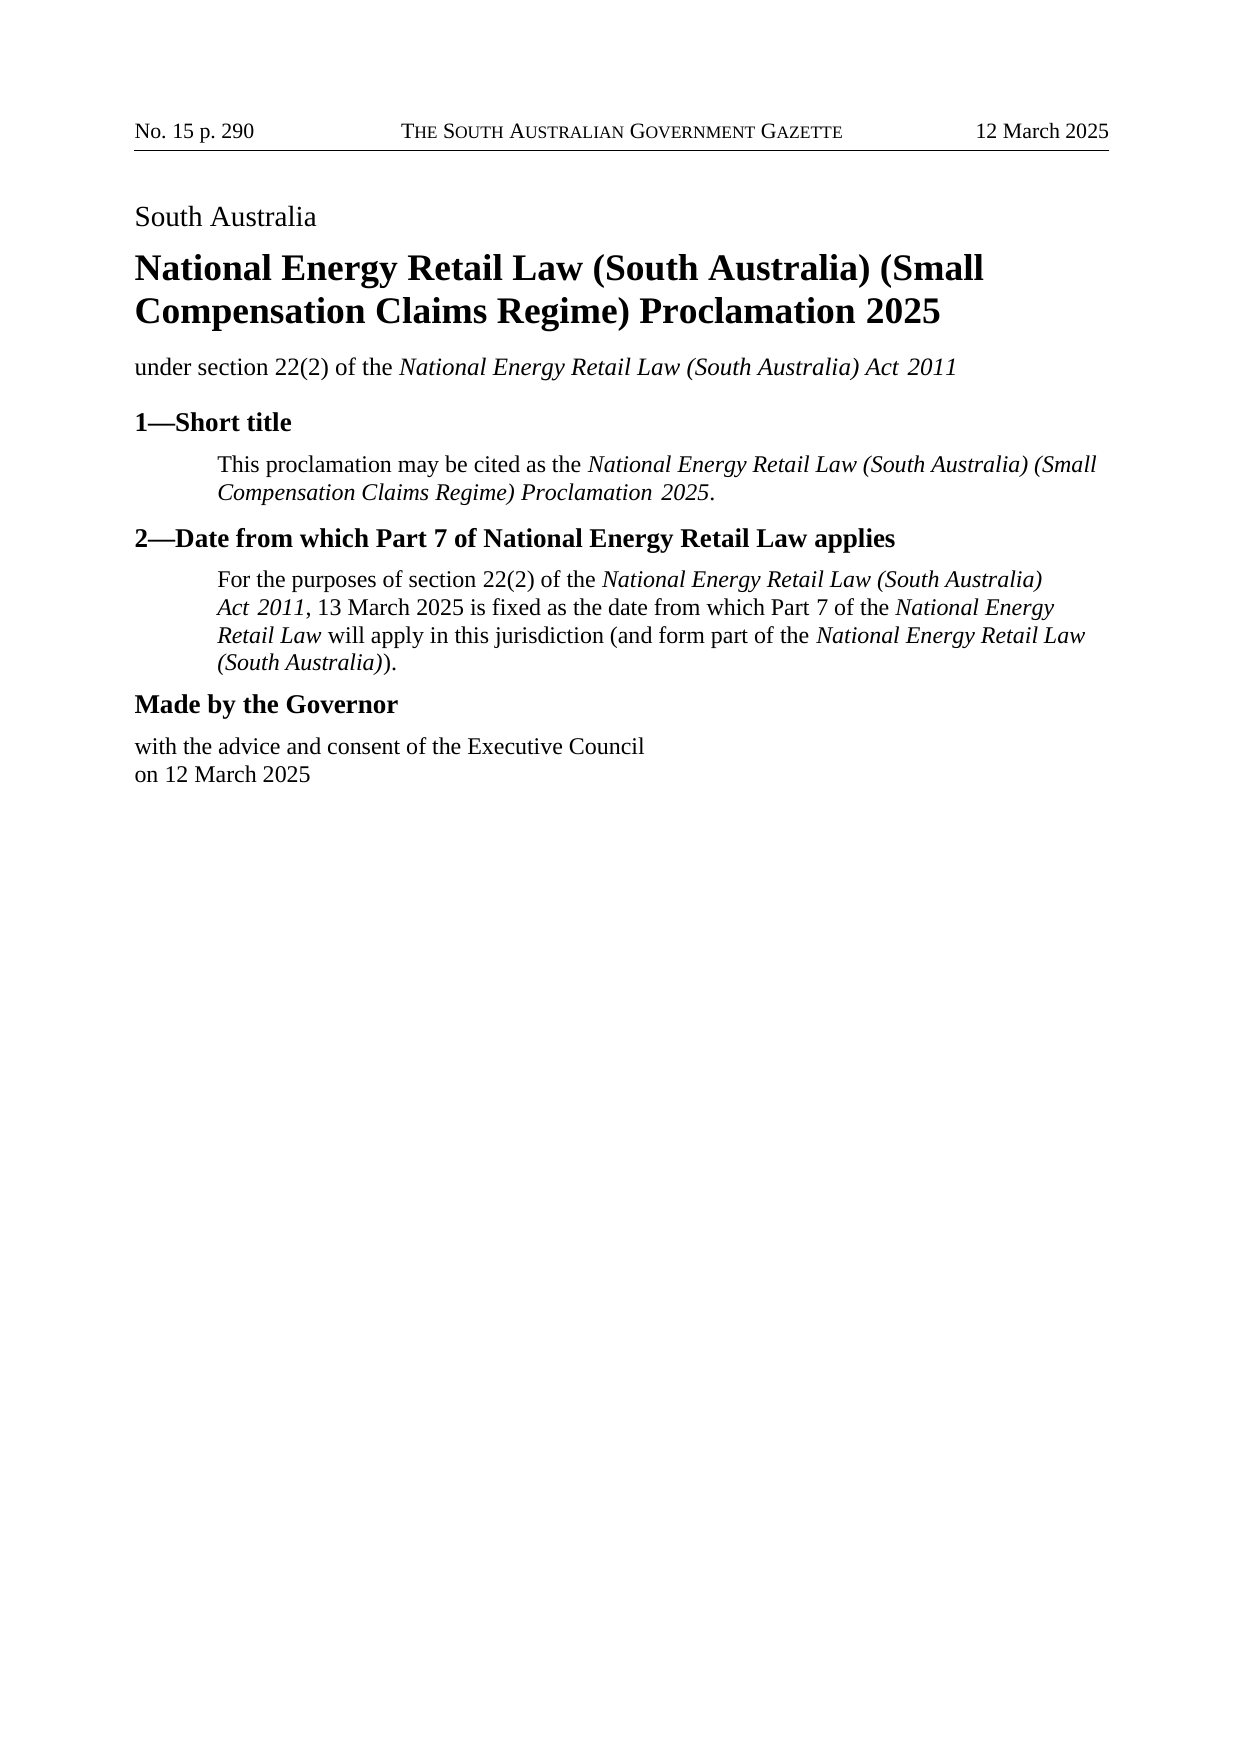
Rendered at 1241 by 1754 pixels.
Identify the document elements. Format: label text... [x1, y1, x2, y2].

text on 12 March 2025 [134, 759, 1109, 787]
text This proclamation may be cited as the National Energy Retail Law (South Australia) (Small Compensation Claims Regime) Proclamation 2025. [217, 450, 1109, 505]
text under section 22(2) of the National Energy Retail Law (South Australia) Act 2011 [134, 352, 1109, 381]
text South Australia [134, 199, 1109, 233]
text 2—Date from which Part 7 of National Energy Retail Law applies [134, 522, 1109, 553]
text 1—Short title [134, 406, 1109, 437]
text For the purposes of section 22(2) of the National Energy Retail Law (South Australia) Act 2011, 13 March 2025 is fixed as the date from which Part 7 of the National Energy Retail Law will apply in this jurisdiction (and form part of the National Energy Retail Law (South Australia)). [217, 565, 1109, 676]
text with the advice and consent of the Executive Council [134, 732, 1109, 759]
text Made by the Governor [134, 688, 1109, 719]
subtitle National Energy Retail Law (South Australia) (Small Compensation Claims Regime) Proclamation 2025 [134, 245, 1109, 332]
